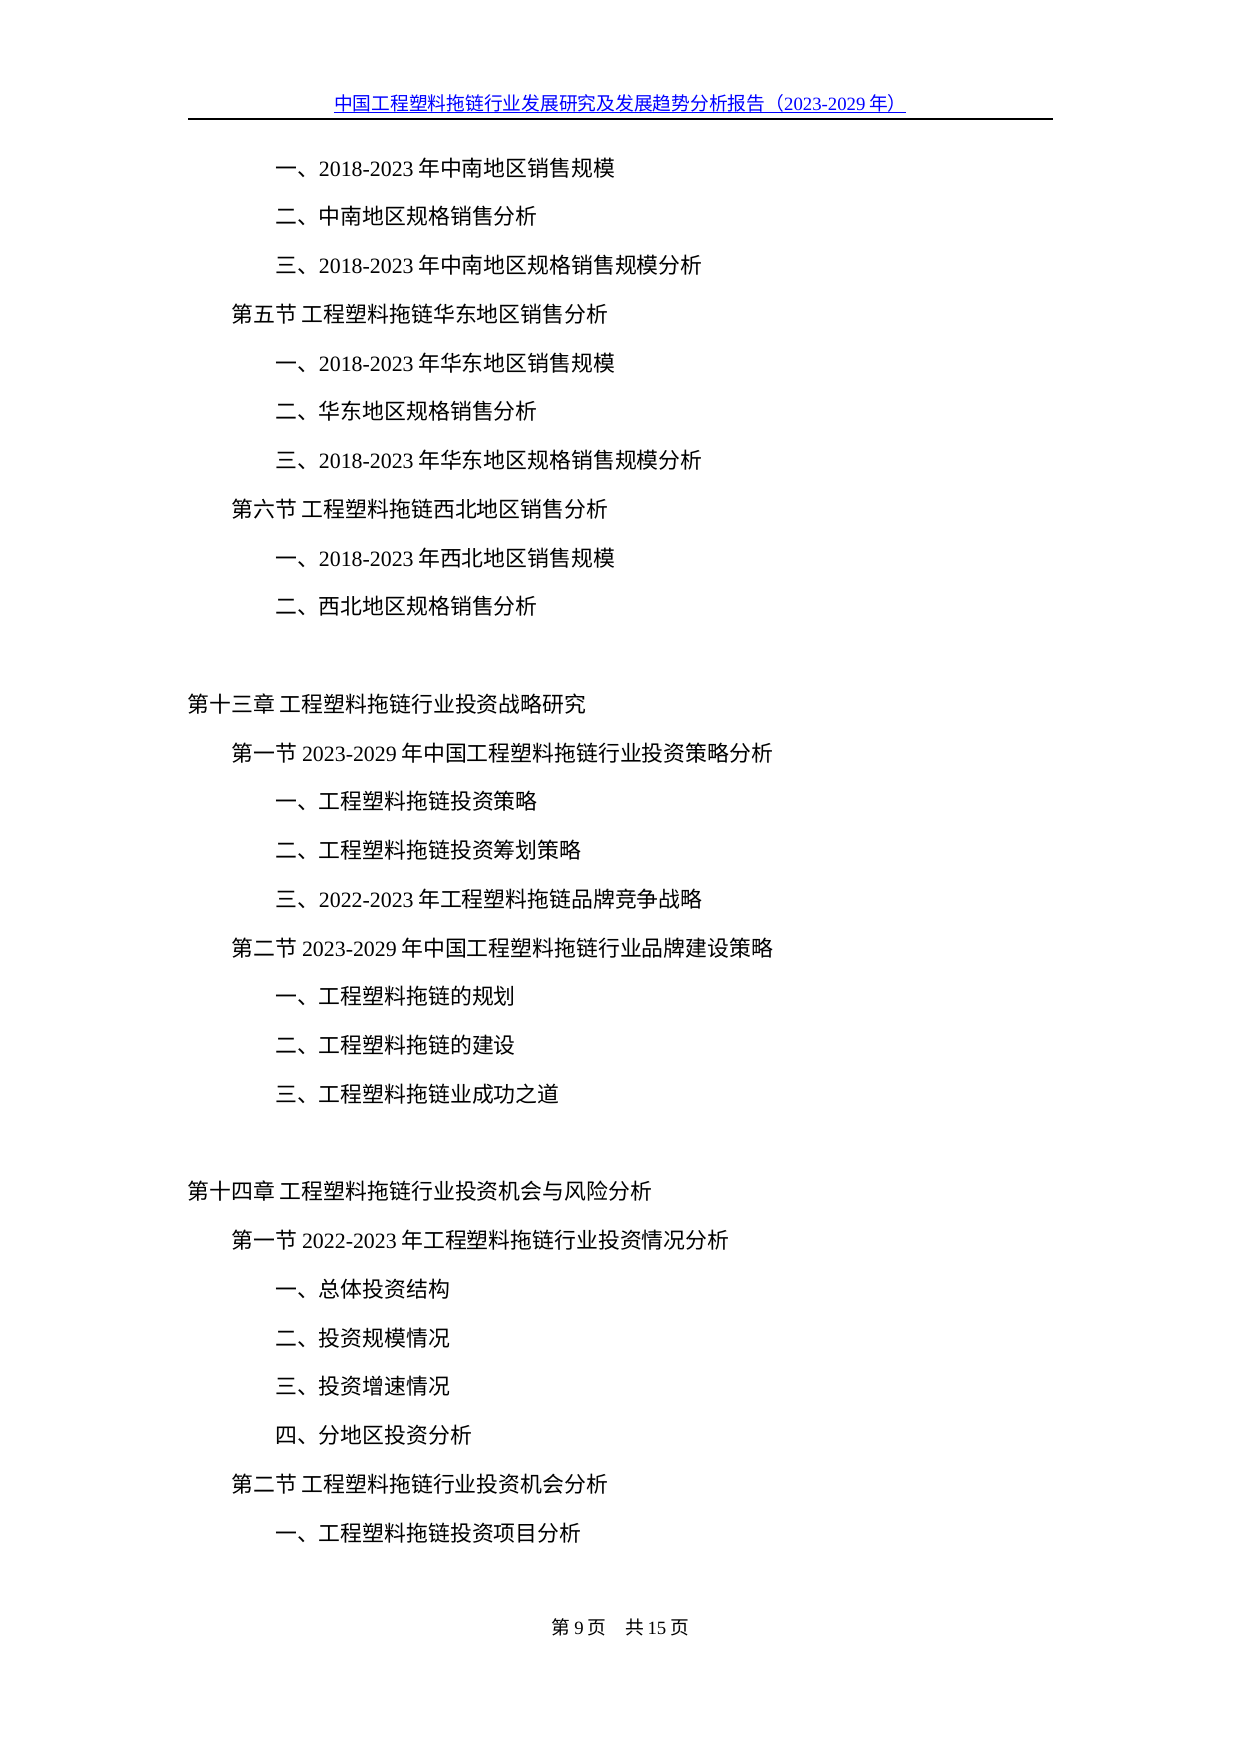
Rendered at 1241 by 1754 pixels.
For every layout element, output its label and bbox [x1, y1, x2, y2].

text [187, 150, 1053, 1548]
